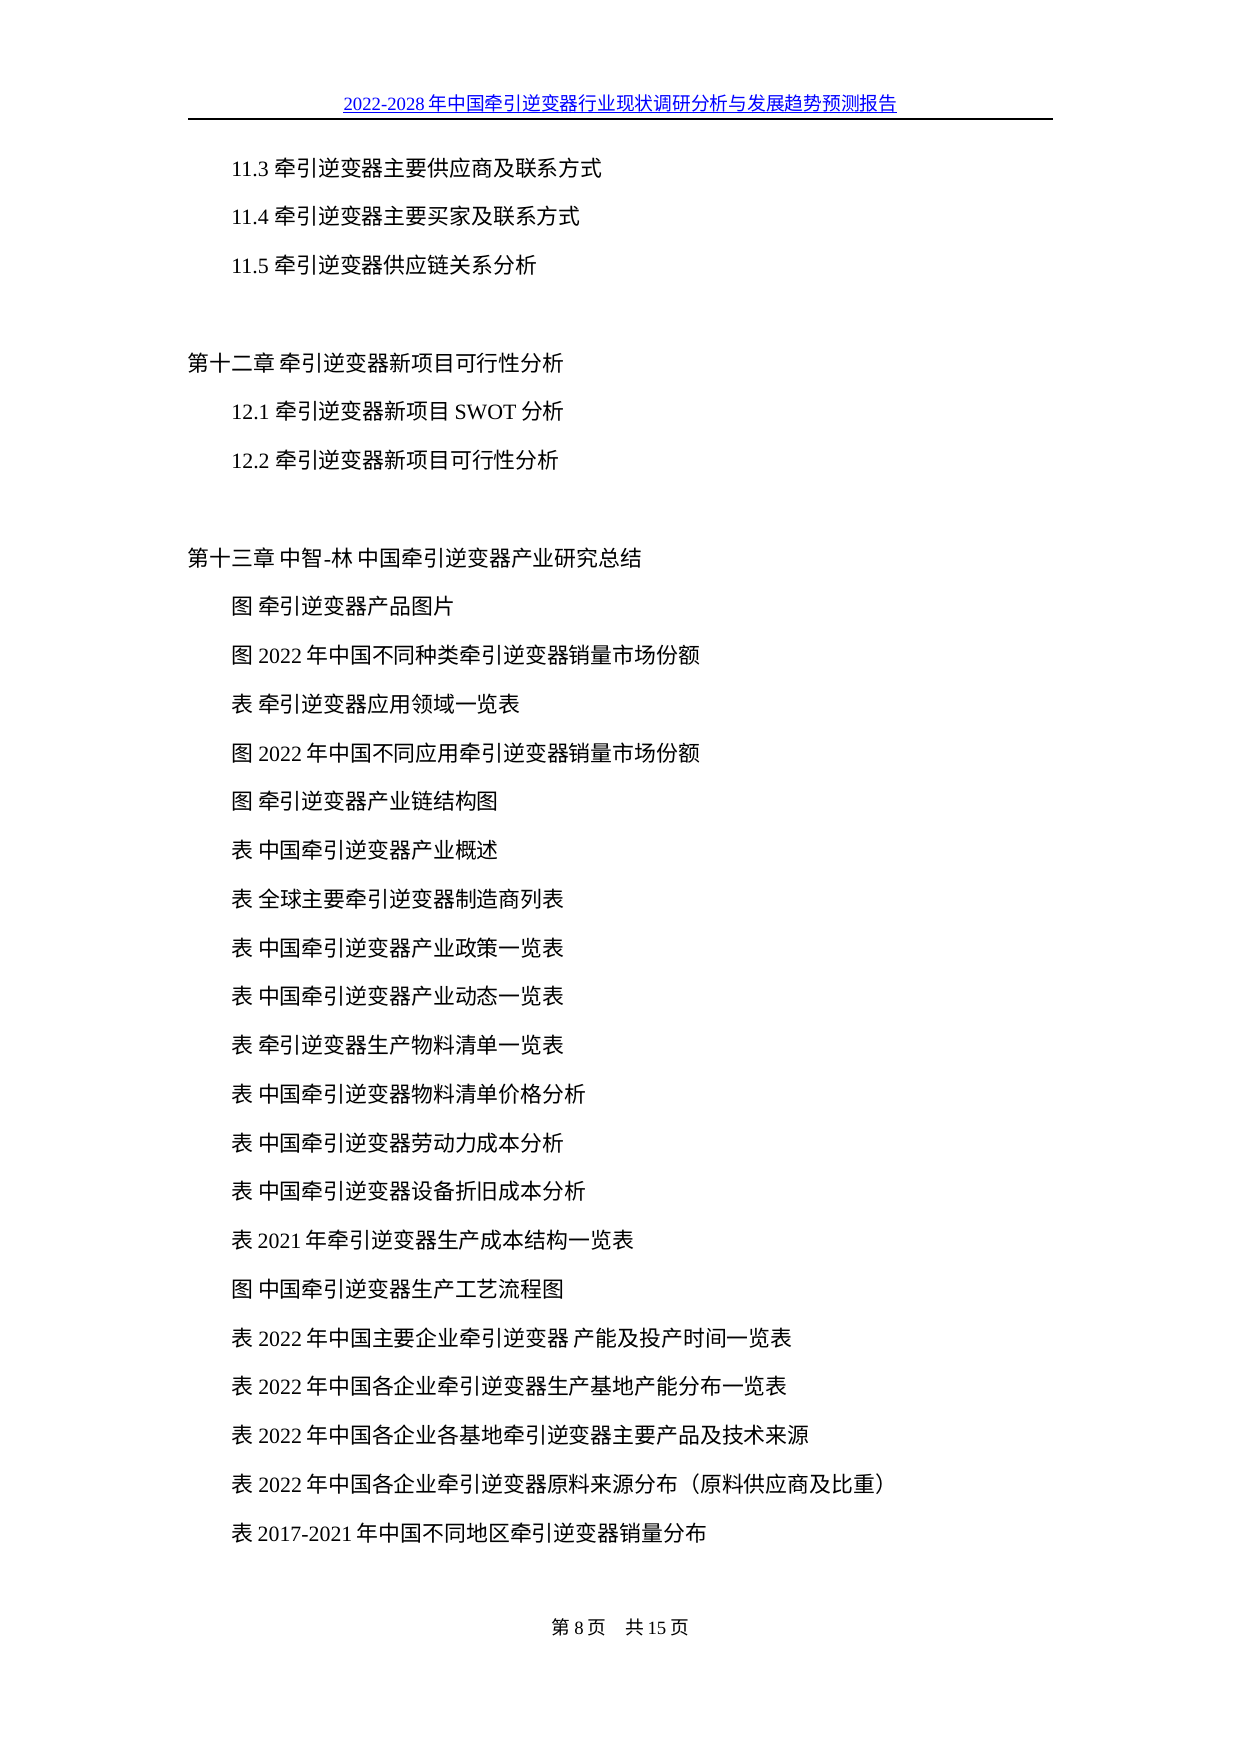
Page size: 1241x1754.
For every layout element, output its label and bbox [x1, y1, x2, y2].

text [187, 150, 1053, 1548]
